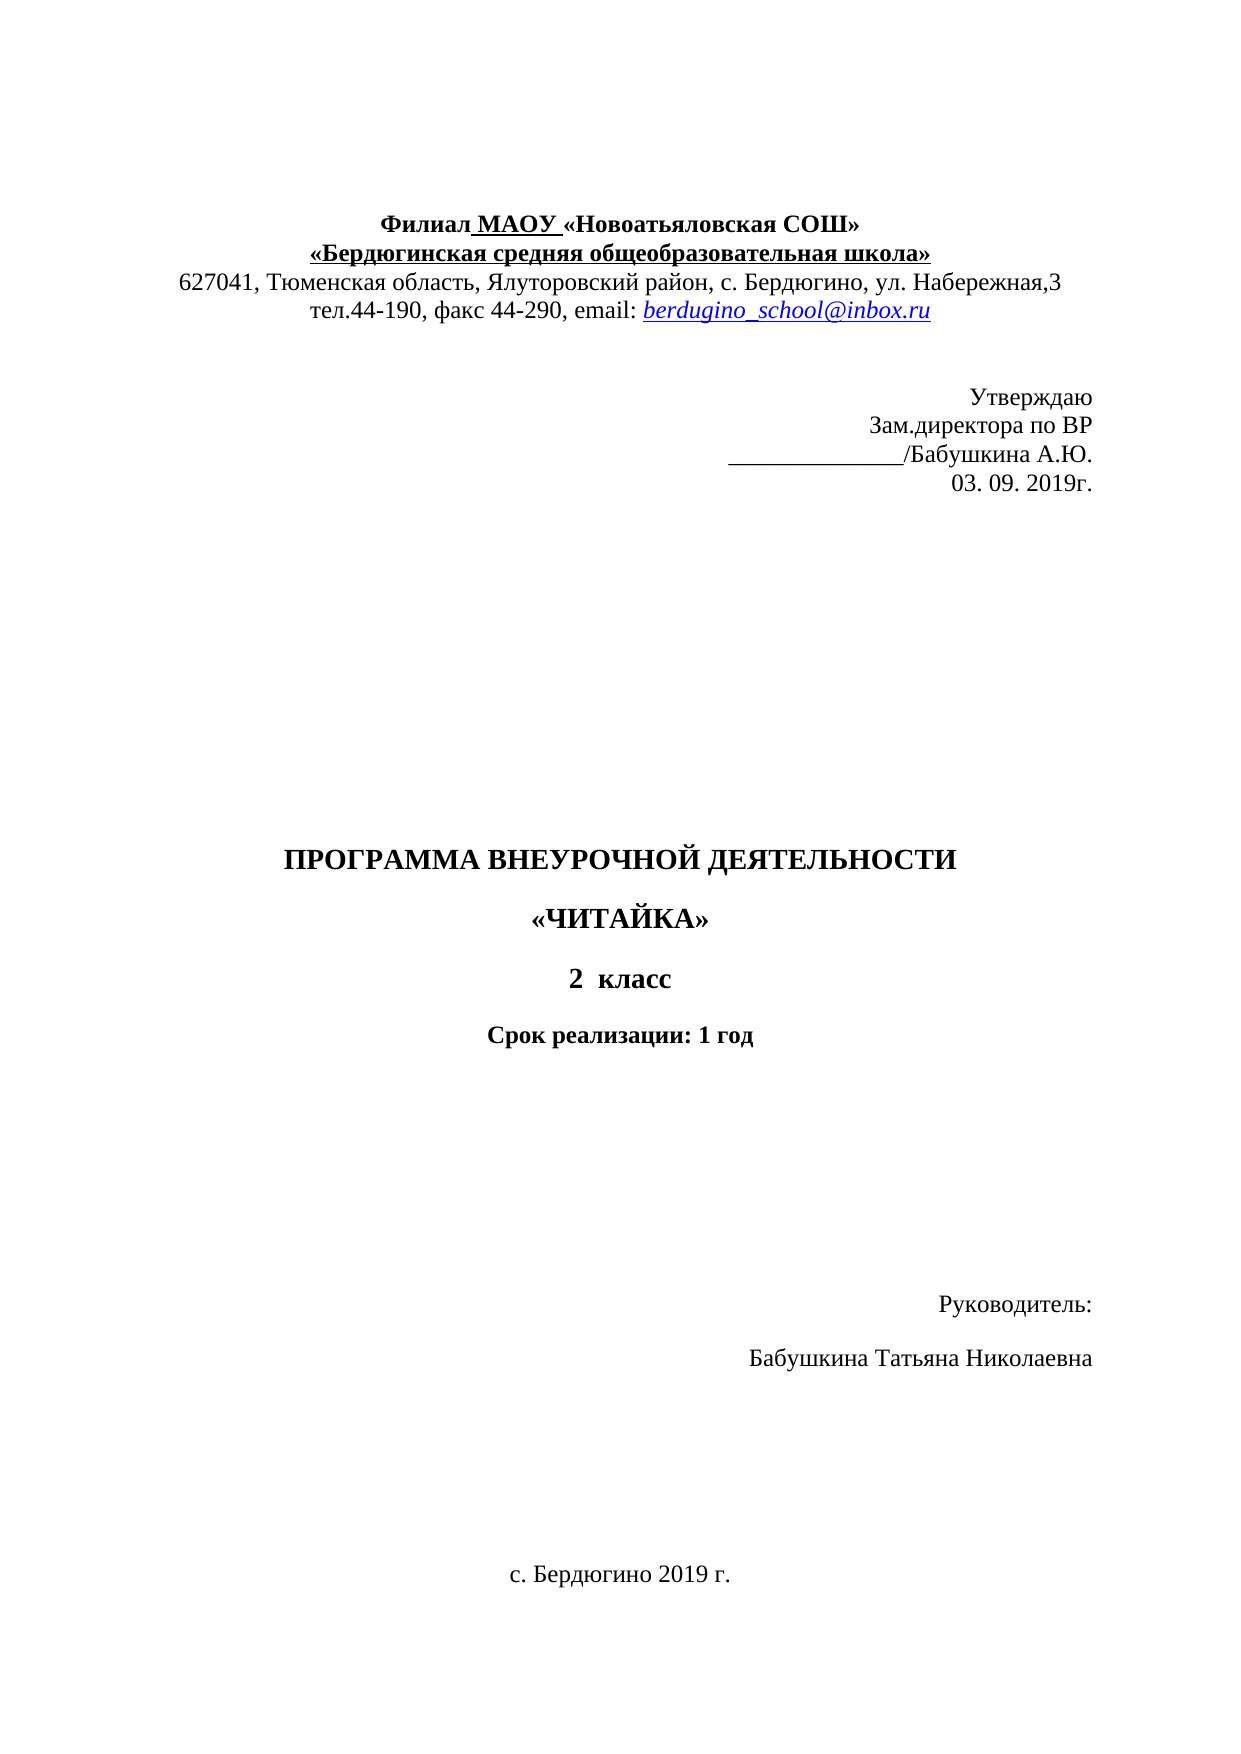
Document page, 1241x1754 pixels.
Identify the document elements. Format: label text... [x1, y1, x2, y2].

text 2 класс [148, 961, 1093, 994]
text с. Бердюгино 2019 г. [148, 1559, 1093, 1587]
text тел.44-190, факс 44-290, email: berdugino_school@inbox.ru [148, 296, 1093, 324]
text 03. 09. 2019г. [148, 468, 1093, 497]
text «Бердюгинская средняя общеобразовательная школа» [148, 238, 1093, 267]
text ПРОГРАММА ВНЕУРОЧНОЙ ДЕЯТЕЛЬНОСТИ [148, 842, 1093, 876]
text Бабушкина Татьяна Николаевна [148, 1343, 1093, 1372]
text «ЧИТАЙКА» [148, 901, 1093, 935]
text Срок реализации: 1 год [148, 1020, 1093, 1049]
text Руководитель: [148, 1289, 1093, 1318]
text 627041, Тюменская область, Ялуторовский район, с. Бердюгино, ул. Набережная,3 [148, 267, 1093, 296]
text Утверждаю [148, 382, 1093, 411]
text Зам.директора по ВР [148, 411, 1093, 439]
text Филиал МАОУ «Новоатьяловская СОШ» [148, 209, 1093, 238]
text ______________/Бабушкина А.Ю. [148, 439, 1093, 468]
